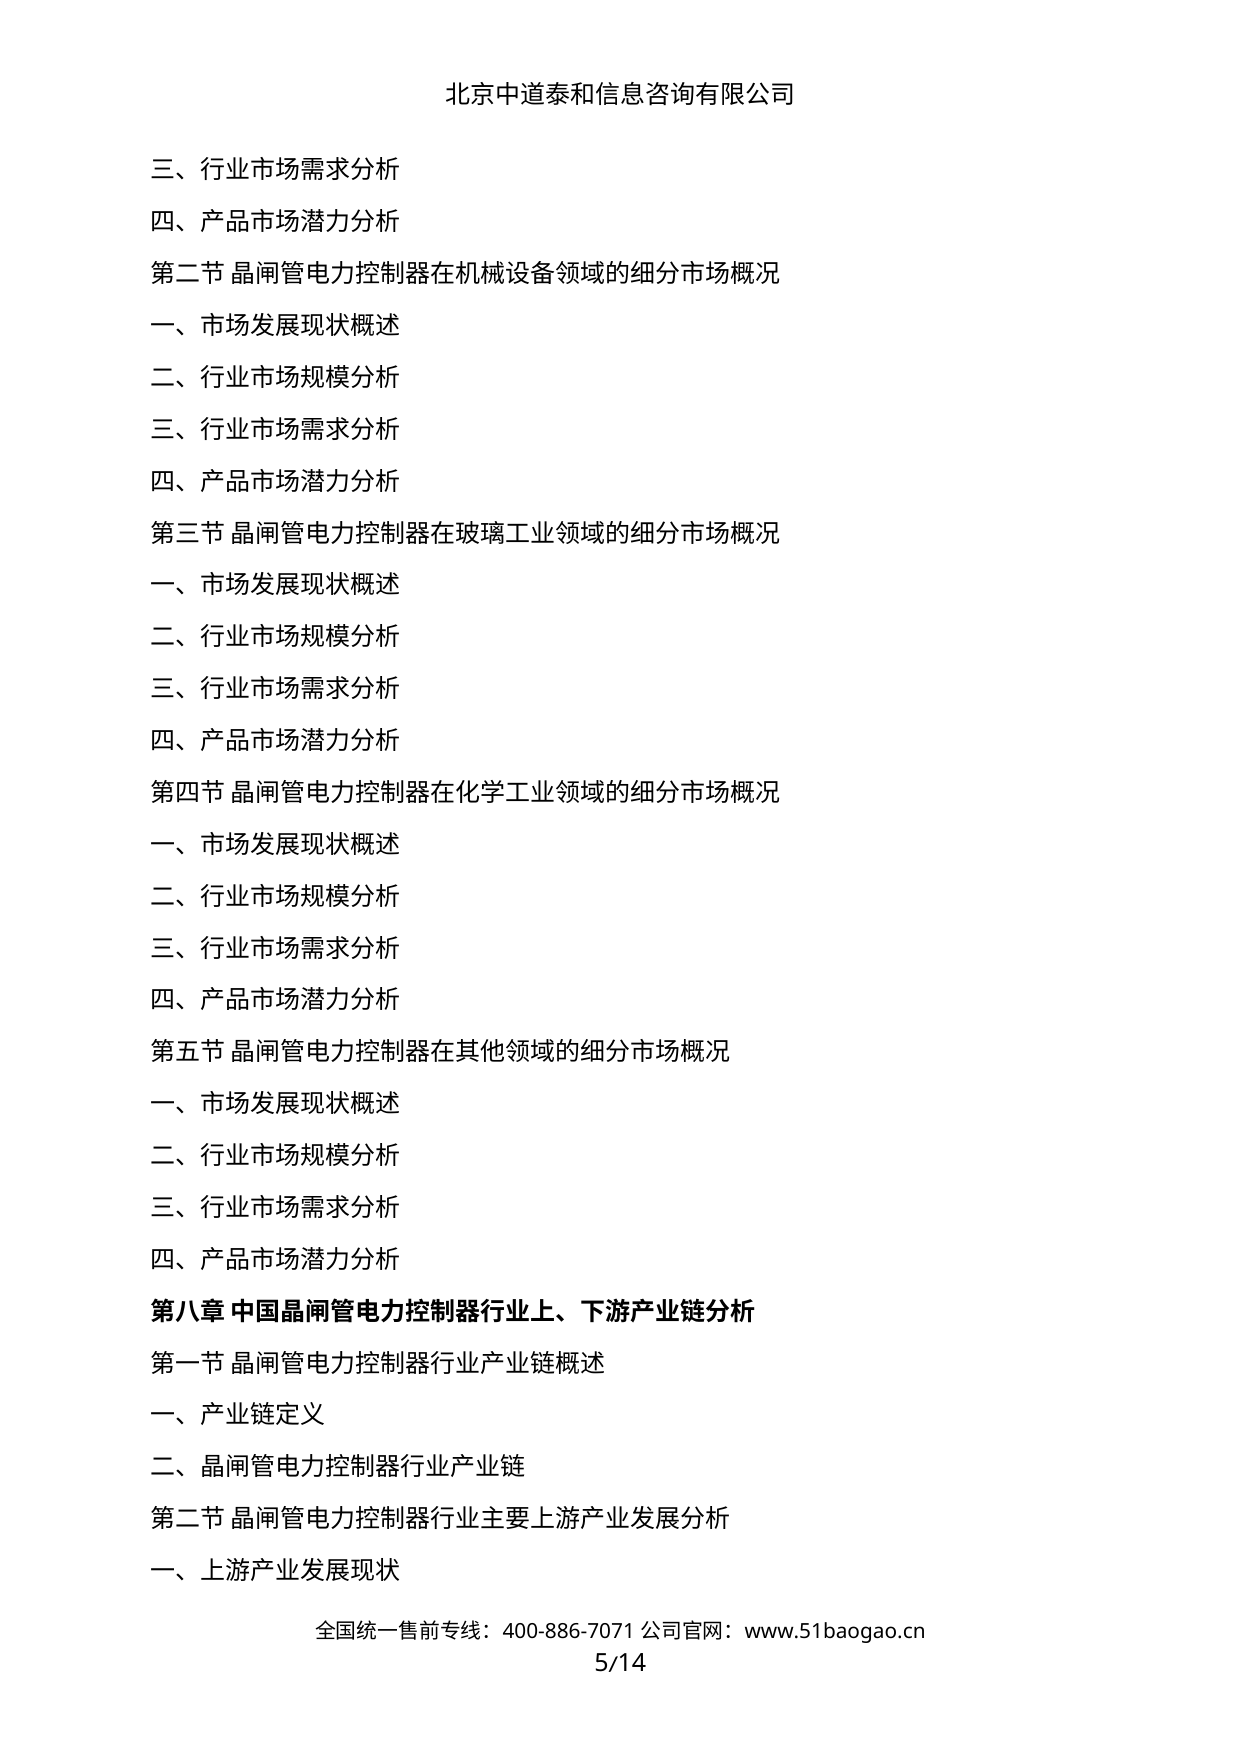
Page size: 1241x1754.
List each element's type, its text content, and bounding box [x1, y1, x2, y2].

text 二、行业市场规模分析 [150, 876, 1090, 912]
text 二、行业市场规模分析 [150, 617, 1090, 653]
text 第一节 晶闸管电力控制器行业产业链概述 [150, 1343, 1090, 1379]
text 二、晶闸管电力控制器行业产业链 [150, 1447, 1090, 1483]
text 四、产品市场潜力分析 [150, 721, 1090, 757]
text 一、产业链定义 [150, 1395, 1090, 1431]
text 三、行业市场需求分析 [150, 150, 1090, 186]
text 第二节 晶闸管电力控制器行业主要上游产业发展分析 [150, 1499, 1090, 1535]
text 四、产品市场潜力分析 [150, 980, 1090, 1016]
text 二、行业市场规模分析 [150, 357, 1090, 394]
text 三、行业市场需求分析 [150, 928, 1090, 964]
text 一、市场发展现状概述 [150, 306, 1090, 342]
text 一、市场发展现状概述 [150, 824, 1090, 861]
text 第五节 晶闸管电力控制器在其他领域的细分市场概况 [150, 1032, 1090, 1068]
text 第三节 晶闸管电力控制器在玻璃工业领域的细分市场概况 [150, 513, 1090, 549]
text 四、产品市场潜力分析 [150, 1239, 1090, 1276]
text 一、市场发展现状概述 [150, 565, 1090, 601]
text 第八章 中国晶闸管电力控制器行业上、下游产业链分析 [150, 1291, 1090, 1327]
text 三、行业市场需求分析 [150, 409, 1090, 446]
text 一、市场发展现状概述 [150, 1084, 1090, 1120]
text 三、行业市场需求分析 [150, 1187, 1090, 1224]
text 二、行业市场规模分析 [150, 1136, 1090, 1172]
text 一、上游产业发展现状 [150, 1551, 1090, 1587]
text 四、产品市场潜力分析 [150, 461, 1090, 497]
text 四、产品市场潜力分析 [150, 202, 1090, 238]
text 第四节 晶闸管电力控制器在化学工业领域的细分市场概况 [150, 772, 1090, 809]
text 第二节 晶闸管电力控制器在机械设备领域的细分市场概况 [150, 254, 1090, 290]
text 三、行业市场需求分析 [150, 669, 1090, 705]
